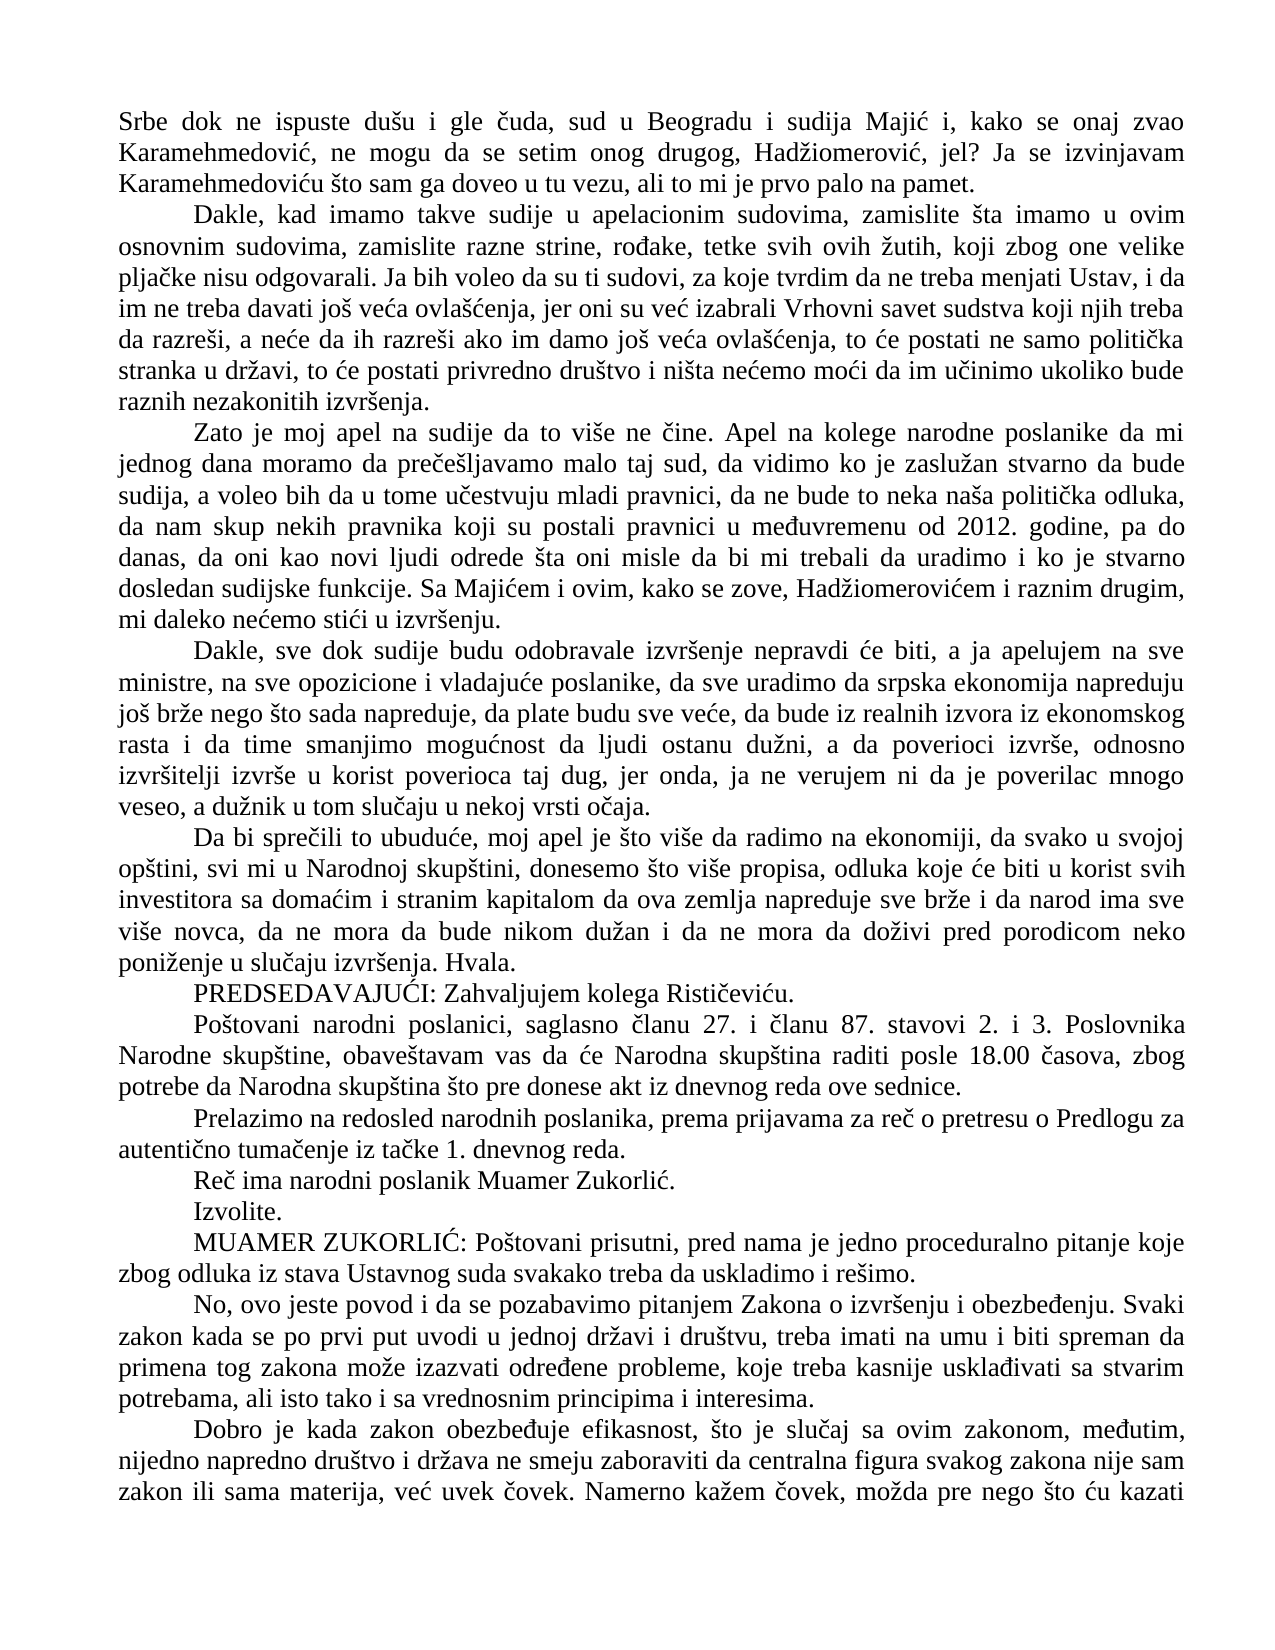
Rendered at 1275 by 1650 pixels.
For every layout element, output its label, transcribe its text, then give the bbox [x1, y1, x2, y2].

text Izvolite. [118, 1195, 1186, 1226]
text Dakle, kad imamo takve sudije u apelacionim sudovima, zamislite šta imamo u ovim osnovnim sudovima, zamislite razne strine, rođake, tetke svih ovih žutih, koji zbog one velike pljačke nisu odgovarali. Ja bih voleo da su ti sudovi, za koje tvrdim da ne treba menjati Ustav, i da im ne treba davati još veća ovlašćenja, jer oni su već izabrali Vrhovni savet sudstva koji njih treba da razreši, a neće da ih razreši ako im damo još veća ovlašćenja, to će postati ne samo politička stranka u državi, to će postati privredno društvo i ništa nećemo moći da im učinimo ukoliko bude raznih nezakonitih izvršenja. [118, 198, 1186, 416]
text Da bi sprečili to ubuduće, moj apel je što više da radimo na ekonomiji, da svako u svojoj opštini, svi mi u Narodnoj skupštini, donesemo što više propisa, odluka koje će biti u korist svih investitora sa domaćim i stranim kapitalom da ova zemlja napreduje sve brže i da narod ima sve više novca, da ne mora da bude nikom dužan i da ne mora da doživi pred porodicom neko poniženje u slučaju izvršenja. Hvala. [118, 821, 1186, 977]
text Poštovani narodni poslanici, saglasno članu 27. i članu 87. stavovi 2. i 3. Poslovnika Narodne skupštine, obaveštavam vas da će Narodna skupština raditi posle 18.00 časova, zbog potrebe da Narodna skupština što pre donese akt iz dnevnog reda ove sednice. [118, 1008, 1186, 1102]
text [118, 1413, 1186, 1507]
text Reč ima narodni poslanik Muamer Zukorlić. [118, 1164, 1186, 1195]
text Dakle, sve dok sudije budu odobravale izvršenje nepravdi će biti, a ja apelujem na sve ministre, na sve opozicione i vladajuće poslanike, da sve uradimo da srpska ekonomija napreduju još brže nego što sada napreduje, da plate budu sve veće, da bude iz realnih izvora iz ekonomskog rasta i da time smanjimo mogućnost da ljudi ostanu dužni, a da poverioci izvrše, odnosno izvršitelji izvrše u korist poverioca taj dug, jer onda, ja ne verujem ni da je poverilac mnogo veseo, a dužnik u tom slučaju u nekoj vrsti očaja. [118, 634, 1186, 821]
text PREDSEDAVAJUĆI: Zahvaljujem kolega Rističeviću. [118, 977, 1186, 1008]
text No, ovo jeste povod i da se pozabavimo pitanjem Zakona o izvršenju i obezbeđenju. Svaki zakon kada se po prvi put uvodi u jednoj državi i društvu, treba imati na umu i biti spreman da primena tog zakona može izazvati određene probleme, koje treba kasnije usklađivati sa stvarim potrebama, ali isto tako i sa vrednosnim principima i interesima. [118, 1288, 1186, 1413]
text MUAMER ZUKORLIĆ: Poštovani prisutni, pred nama je jedno proceduralno pitanje koje zbog odluka iz stava Ustavnog suda svakako treba da uskladimo i rešimo. [118, 1226, 1186, 1288]
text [118, 105, 1186, 198]
text Zato je moj apel na sudije da to više ne čine. Apel na kolege narodne poslanike da mi jednog dana moramo da prečešljavamo malo taj sud, da vidimo ko je zaslužan stvarno da bude sudija, a voleo bih da u tome učestvuju mladi pravnici, da ne bude to neka naša politička odluka, da nam skup nekih pravnika koji su postali pravnici u međuvremenu od 2012. godine, pa do danas, da oni kao novi ljudi odrede šta oni misle da bi mi trebali da uradimo i ko je stvarno dosledan sudijske funkcije. Sa Majićem i ovim, kako se zove, Hadžiomerovićem i raznim drugim, mi daleko nećemo stići u izvršenju. [118, 416, 1186, 634]
text Prelazimo na redosled narodnih poslanika, prema prijavama za reč o pretresu o Predlogu za autentično tumačenje iz tačke 1. dnevnog reda. [118, 1102, 1186, 1164]
